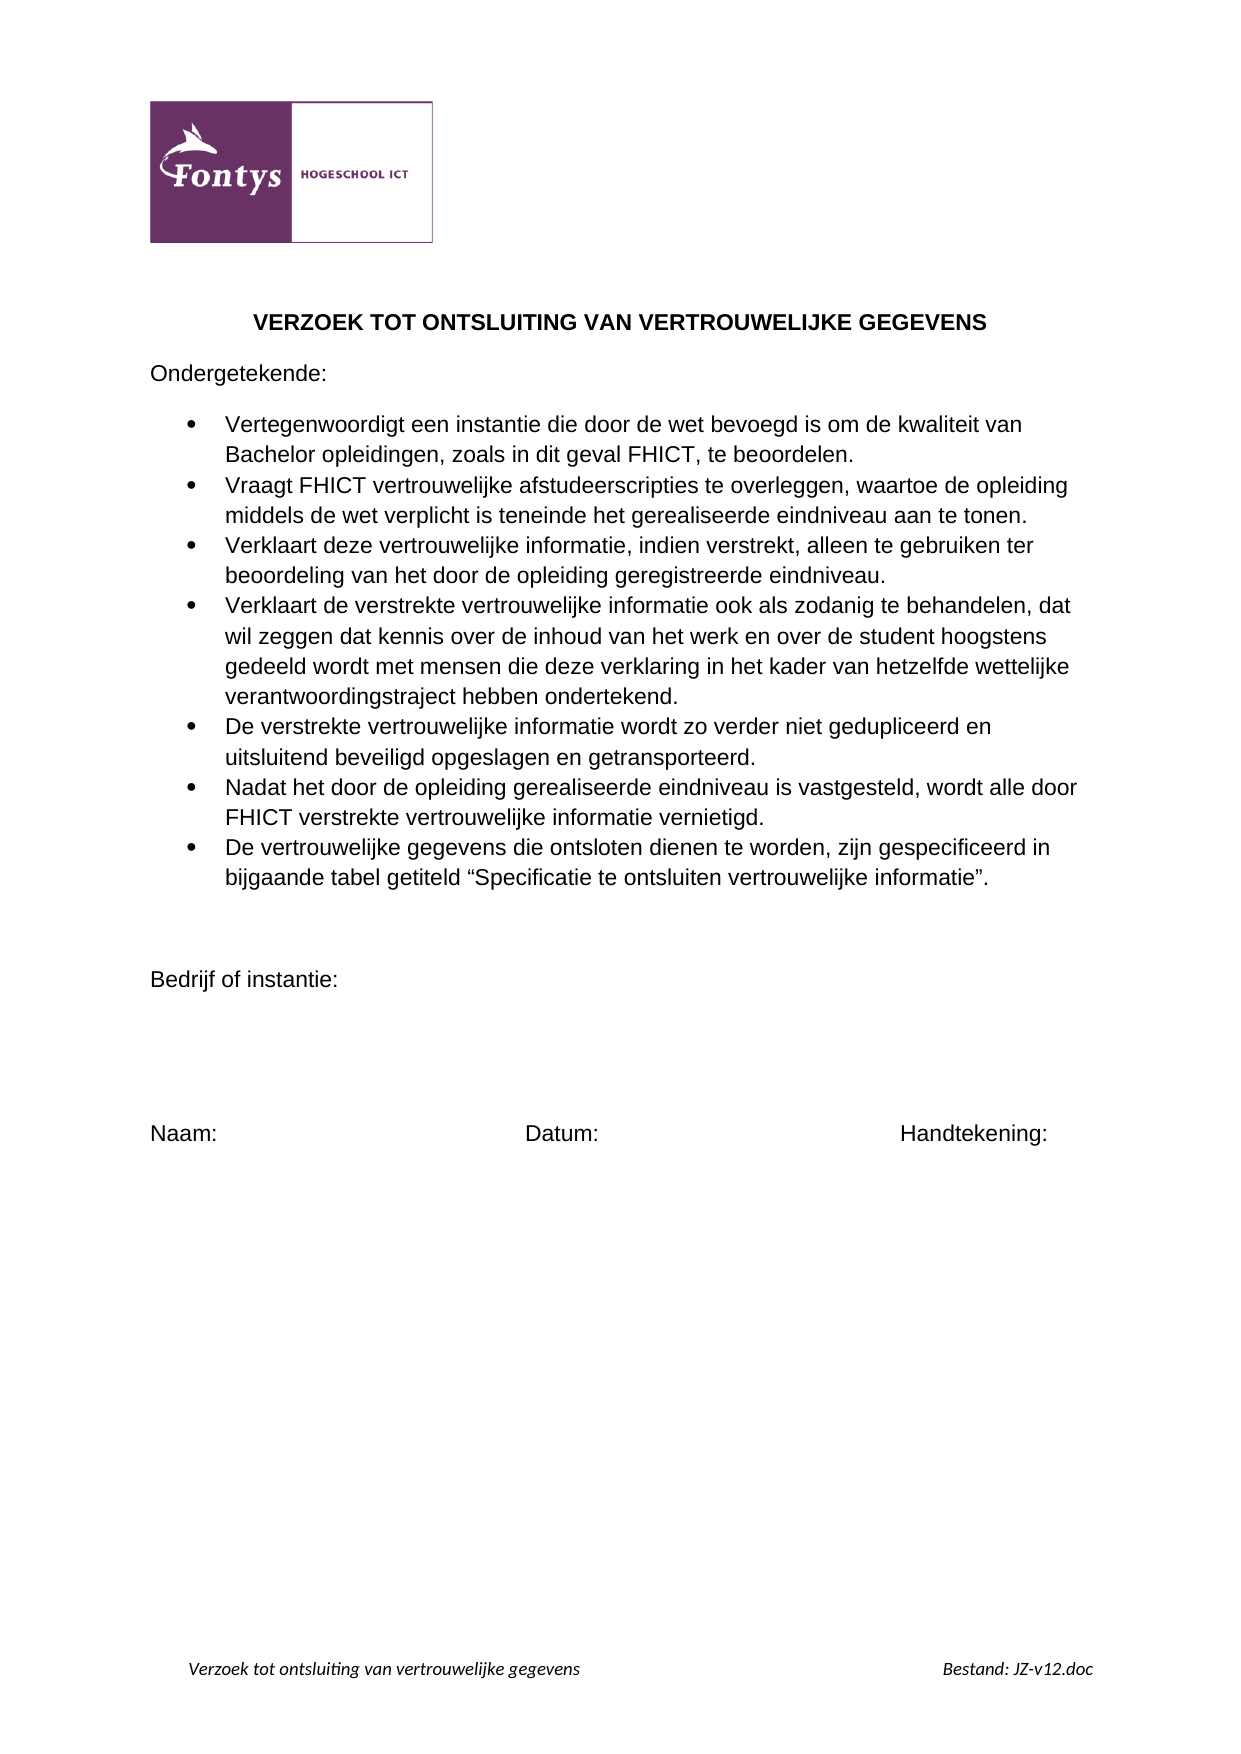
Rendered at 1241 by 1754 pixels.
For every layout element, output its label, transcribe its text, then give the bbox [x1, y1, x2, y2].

list Verklaart deze vertrouwelijke informatie, indien verstrekt, alleen te gebruiken ter beoordeling van het door de opleiding geregistreerde eindniveau. [187, 532, 1090, 588]
picture [150, 101, 433, 243]
list Vertegenwoordigt een instantie die door de wet bevoegd is om de kwaliteit van Bachelor opleidingen, zoals in dit geval FHICT, te beoordelen. [187, 411, 1090, 468]
text VERZOEK TOT ONTSLUITING VAN VERTROUWELIJKE GEGEVENS [150, 309, 1090, 335]
text Naam: Datum: Handtekening: [150, 1119, 1090, 1146]
list Nadat het door de opleiding gerealiseerde eindniveau is vastgesteld, wordt alle door FHICT verstrekte vertrouwelijke informatie vernietigd. [187, 774, 1090, 830]
list De verstrekte vertrouwelijke informatie wordt zo verder niet gedupliceerd en uitsluitend beveiligd opgeslagen en getransporteerd. [187, 713, 1090, 770]
list Verklaart de verstrekte vertrouwelijke informatie ook als zodanig te behandelen, dat wil zeggen dat kennis over de inhoud van het werk en over de student hoogstens gedeeld wordt met mensen die deze verklaring in het kader van hetzelfde wettelijke verantwoordingstraject hebben ondertekend. [187, 592, 1090, 709]
text Ondergetekende: [150, 360, 1090, 386]
list De vertrouwelijke gegevens die ontsloten dienen te worden, zijn gespecificeerd in bijgaande tabel getiteld “Specificatie te ontsluiten vertrouwelijke informatie”. [187, 834, 1090, 891]
list Vraagt FHICT vertrouwelijke afstudeerscripties te overleggen, waartoe de opleiding middels de wet verplicht is teneinde het gerealiseerde eindniveau aan te tonen. [187, 472, 1090, 528]
text Bedrijf of instantie: [150, 966, 1090, 993]
